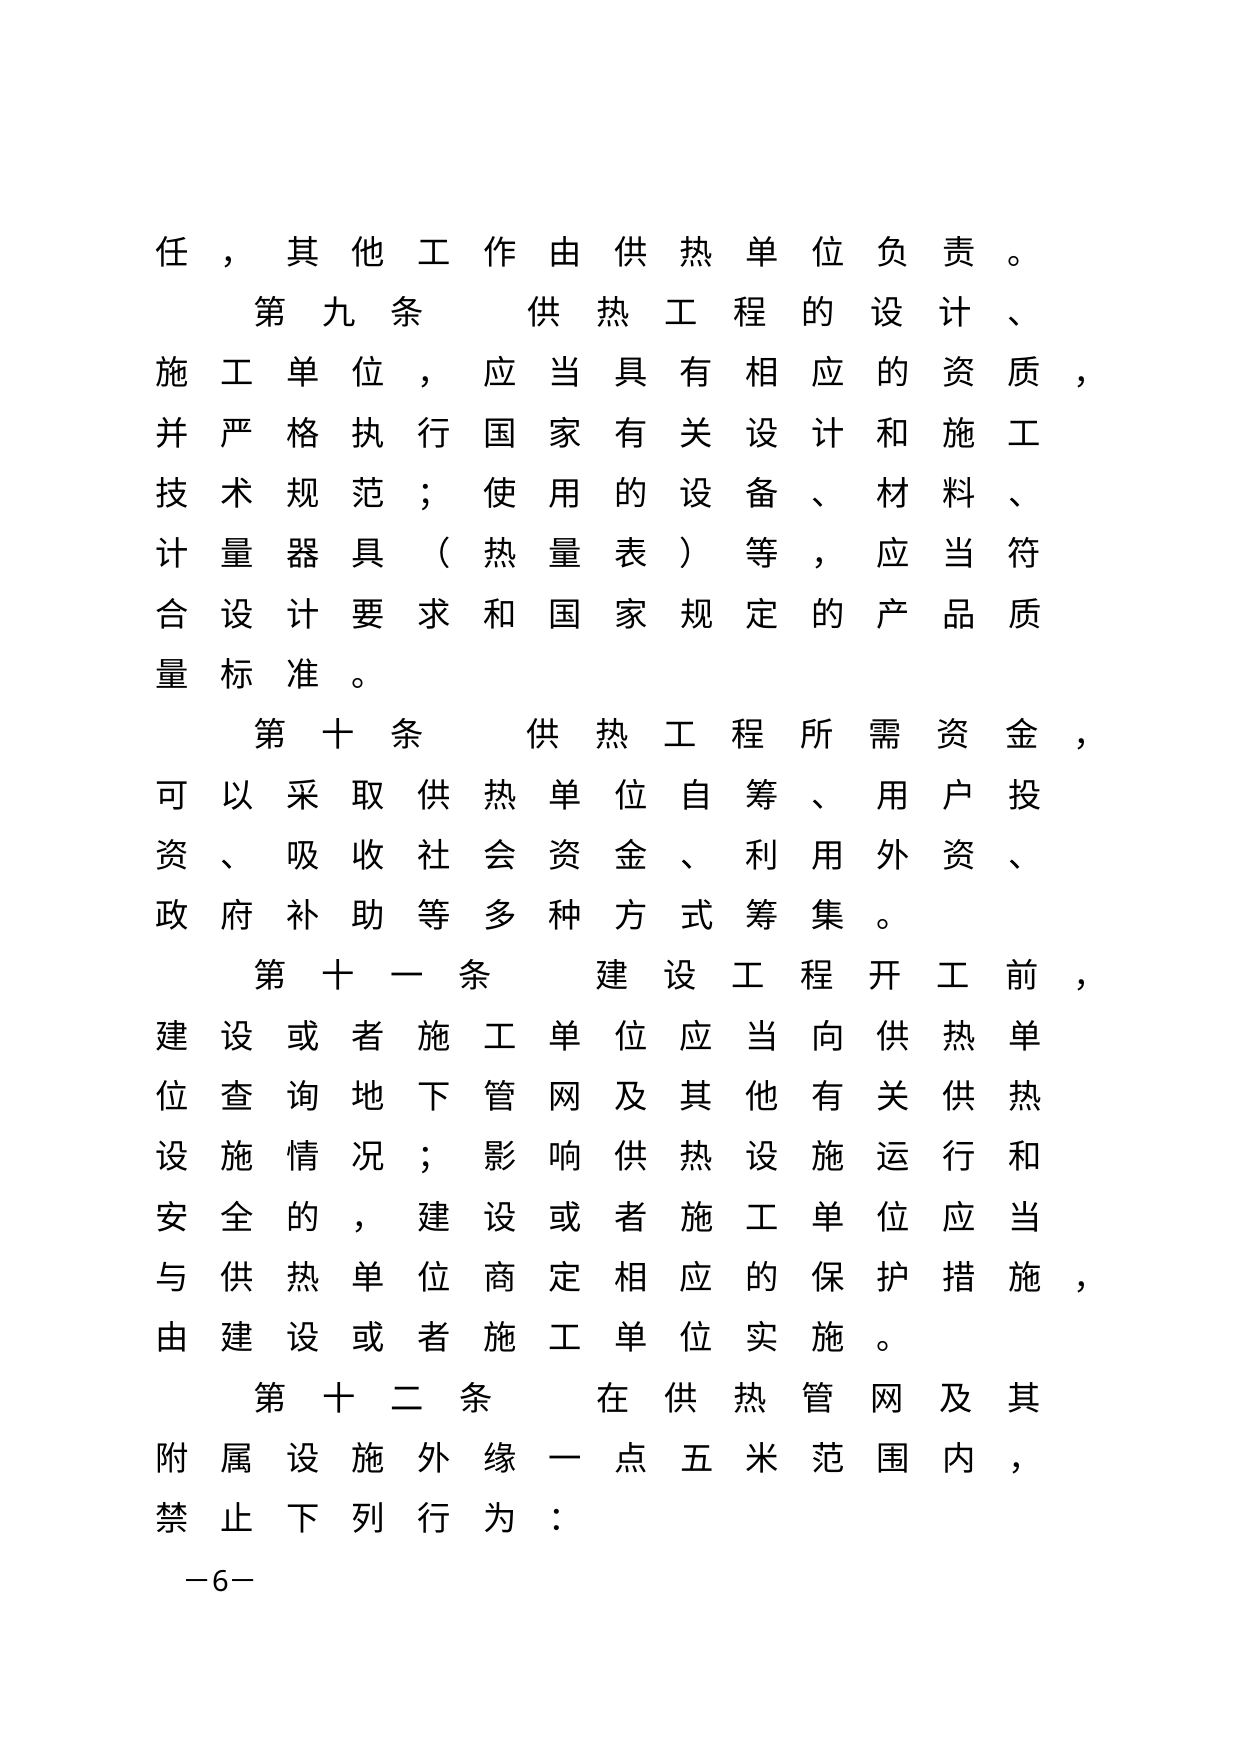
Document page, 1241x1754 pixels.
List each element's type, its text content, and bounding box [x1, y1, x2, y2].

text 第十一条 建设工程开工前，建设或者施工单位应当向供热单位查询地下管网及其他有关供热设施情况；影响供热设施运行和安全的，建设或者施工单位应当与供热单位商定相应的保护措施，由建设或者施工单位实施。 [155, 943, 1073, 1365]
text 第九条 供热工程的设计、施工单位，应当具有相应的资质，并严格执行国家有关设计和施工技术规范；使用的设备、材料、计量器具（热量表）等，应当符合设计要求和国家规定的产品质量标准。 [155, 280, 1073, 702]
text 供热工程质量保修期为两个供热用热期。保修期内发生质量问题，施工单位应当履行保修义务，并对造成的损失承担赔偿责任，其他工作由供热单位负责。 [155, 219, 1073, 280]
text 第十二条 在供热管网及其附属设施外缘一点五米范围内，禁止下列行为： [155, 1365, 1073, 1546]
text 第十条 供热工程所需资金，可以采取供热单位自筹、用户投资、吸收社会资金、利用外资、政府补助等多种方式筹集。 [155, 702, 1073, 943]
